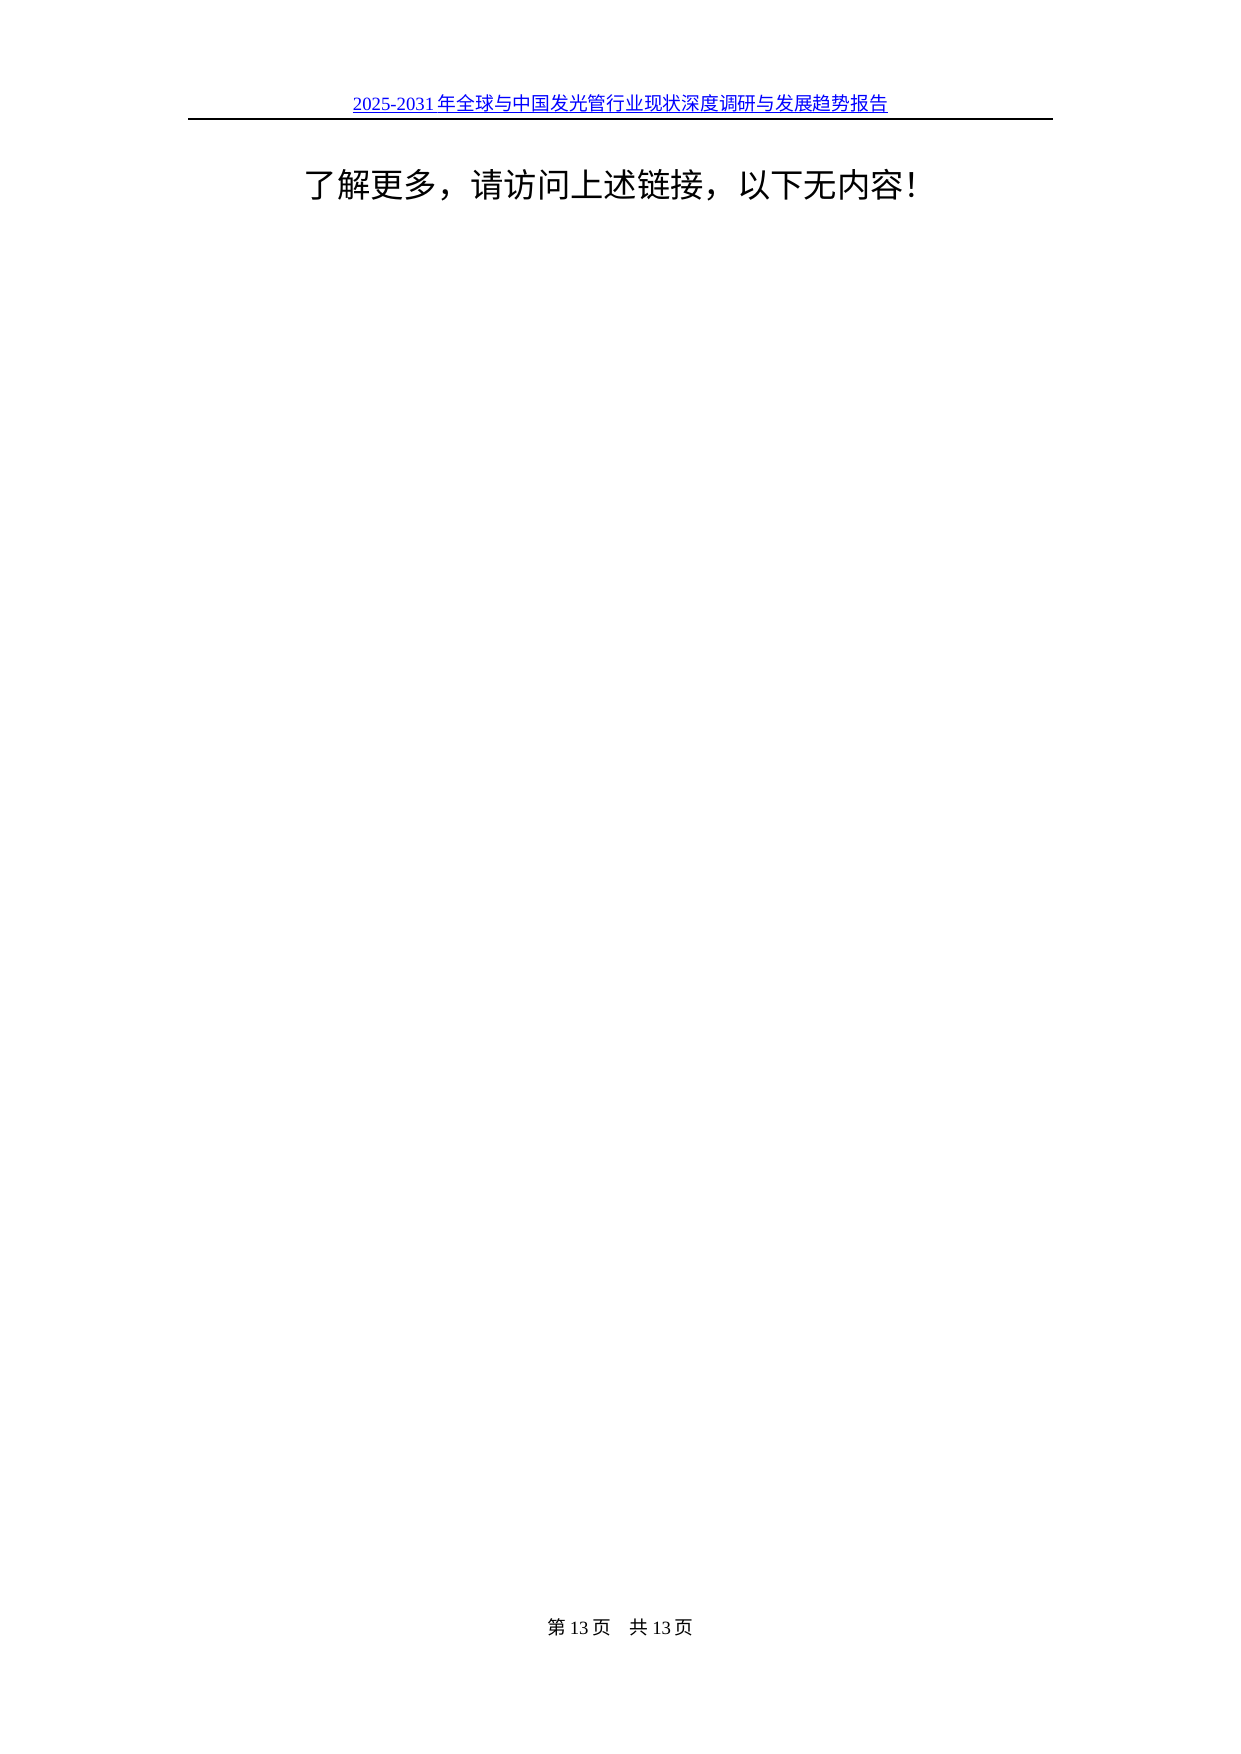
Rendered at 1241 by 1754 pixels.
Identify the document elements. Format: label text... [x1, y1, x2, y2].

title 了解更多，请访问上述链接，以下无内容！ [187, 150, 1053, 215]
